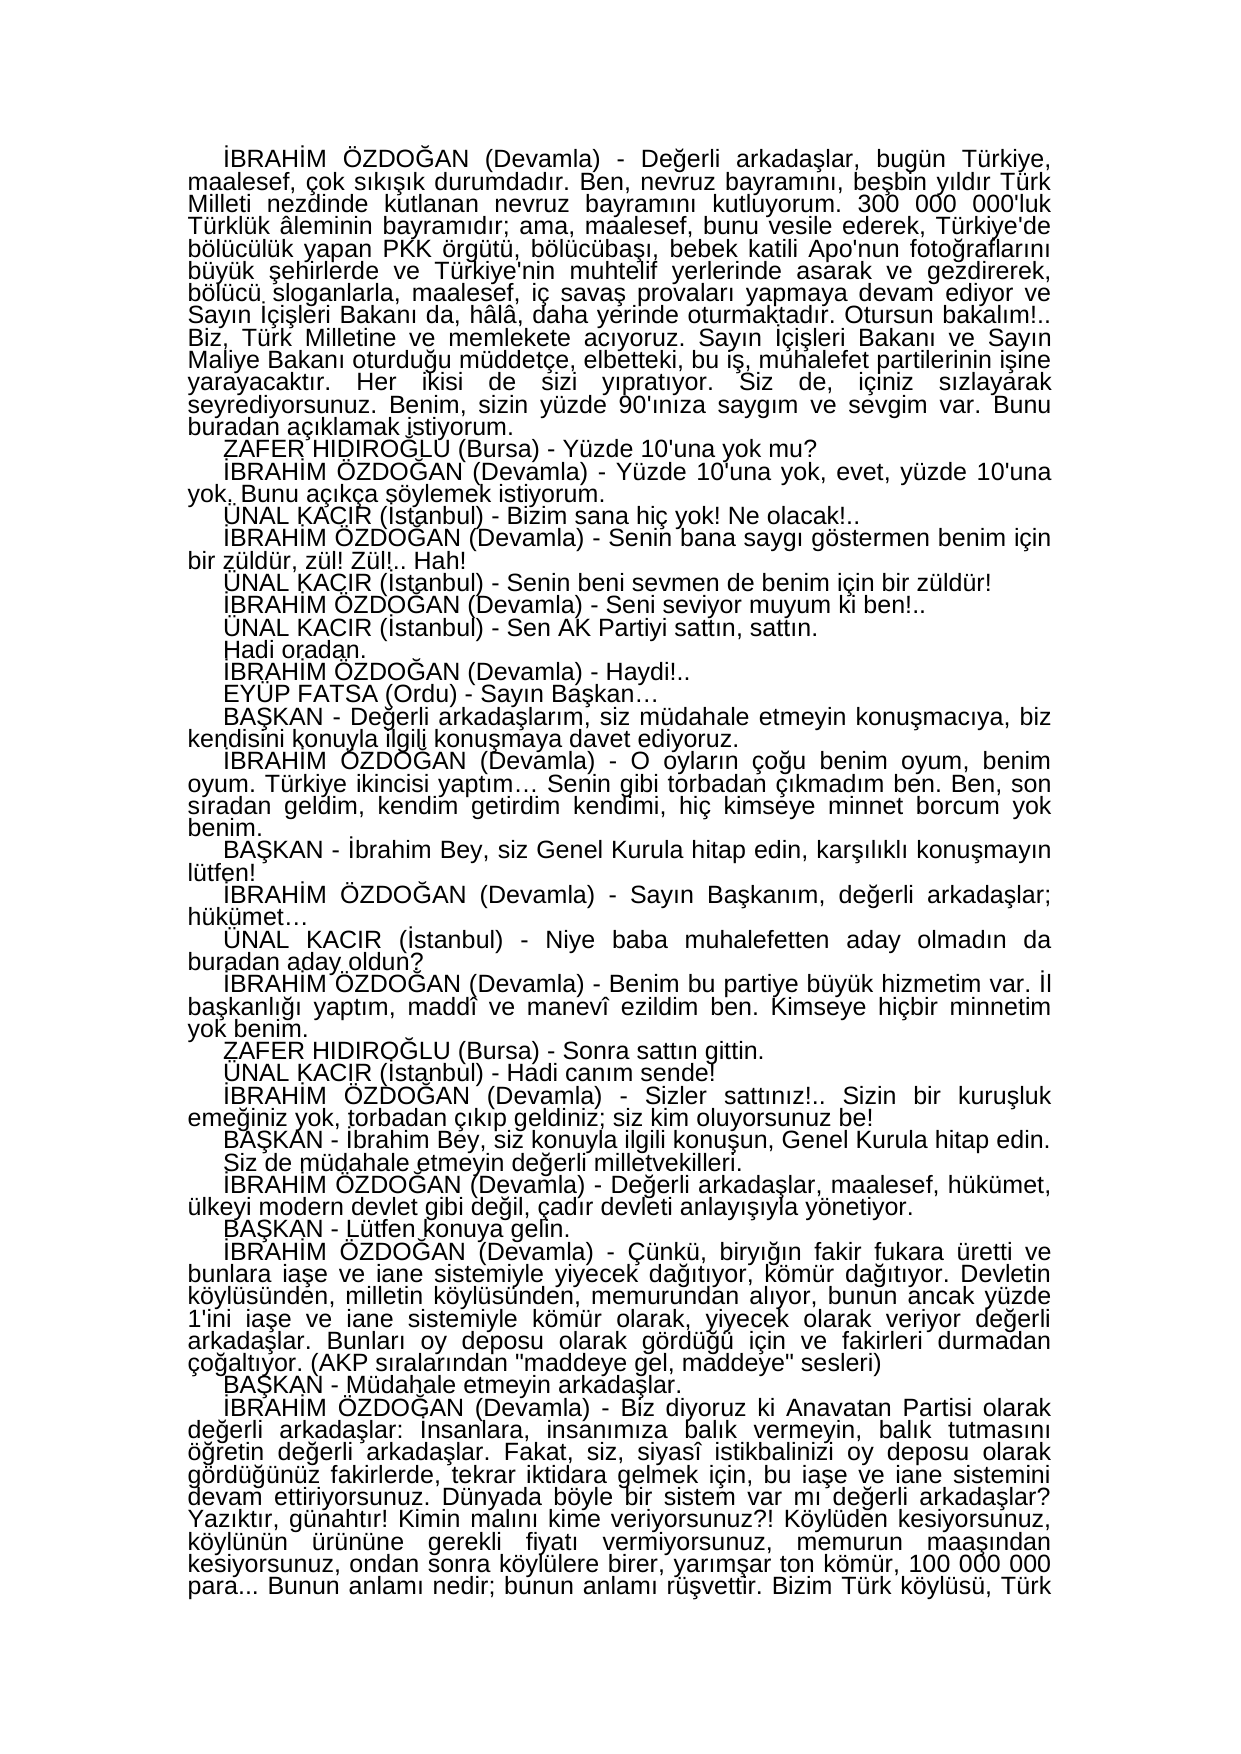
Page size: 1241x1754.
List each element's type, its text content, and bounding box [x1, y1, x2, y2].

text İBRAHİM ÖZDOĞAN (Devamla) - Değerli arkadaşlar, maalesef, hükümet, ülkeyi modern devlet gibi değil, çadır devleti anlayışıyla yönetiyor. [187, 1175, 1053, 1220]
text ÜNAL KACIR (İstanbul) - Senin beni sevmen de benim için bir züldür! [187, 573, 385, 596]
text ÜNAL KACIR (İstanbul) - Bizim sana hiç yok! Ne olacak!.. [478, 507, 1053, 529]
text ÜNAL KACIR (İstanbul) - Sen AK Partiyi sattın, sattın. [187, 618, 385, 640]
text ÜNAL KACIR (İstanbul) - Sen AK Partiyi sattın, sattın. [478, 618, 1053, 640]
text İBRAHİM ÖZDOĞAN (Devamla) - Benim bu partiye büyük hizmetim var. İl başkanlığı yaptım, maddî ve manevî ezildim ben. Kimseye hiçbir minnetim yok benim. [187, 975, 1053, 1042]
text EYÜP FATSA (Ordu) - Sayın Başkan… [452, 685, 1053, 707]
text ÜNAL KACIR (İstanbul) - Senin beni sevmen de benim için bir züldür! [478, 573, 1053, 596]
text BAŞKAN - İbrahim Bey, siz konuyla ilgili konuşun, Genel Kurula hitap edin. [260, 1131, 1053, 1153]
text İBRAHİM ÖZDOĞAN (Devamla) - Haydi!.. [187, 663, 472, 685]
text ÜNAL KACIR (İstanbul) - Hadi canım sende! [187, 1064, 384, 1086]
text BAŞKAN - Değerli arkadaşlarım, siz müdahale etmeyin konuşmacıya, biz kendisini konuyla ilgili konuşmaya davet ediyoruz. [187, 707, 1053, 752]
text Hadi oradan. [187, 640, 1053, 663]
text ZAFER HIDIROĞLU (Bursa) - Yüzde 10'una yok mu? [187, 440, 462, 462]
text İBRAHİM ÖZDOĞAN (Devamla) - Seni seviyor muyum ki ben!.. [577, 596, 1053, 618]
text BAŞKAN - İbrahim Bey, siz Genel Kurula hitap edin, karşılıklı konuşmayın lütfen! [187, 841, 1053, 886]
text İBRAHİM ÖZDOĞAN (Devamla) - Çünkü, biryığın fakir fukara üretti ve bunlara iaşe ve iane sistemiyle yiyecek dağıtıyor, kömür dağıtıyor. Devletin köylüsünden, milletin köylüsünden, memurundan alıyor, bunun ancak yüzde 1'ini iaşe ve iane sistemiyle kömür olarak, yiyecek olarak veriyor değerli arkadaşlar. Bunları oy deposu olarak gördüğü için ve fakirleri durmadan çoğaltıyor. (AKP sıralarından "maddeye gel, maddeye" sesleri) [187, 1242, 1053, 1376]
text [187, 1398, 1053, 1599]
text İBRAHİM ÖZDOĞAN (Devamla) - O oyların çoğu benim oyum, benim oyum. Türkiye ikincisi yaptım… Senin gibi torbadan çıkmadım ben. Ben, son sıradan geldim, kendim getirdim kendimi, hiç kimseye minnet borcum yok benim. [187, 752, 1053, 841]
text Siz de müdahale etmeyin değerli milletvekilleri. [187, 1153, 1053, 1175]
text ÜNAL KACIR (İstanbul) - Niye baba muhalefetten aday olmadın da buradan aday oldun? [187, 930, 1053, 975]
text İBRAHİM ÖZDOĞAN (Devamla) - Sayın Başkanım, değerli arkadaşlar; hükümet… [187, 886, 1053, 930]
text İBRAHİM ÖZDOĞAN (Devamla) - Senin bana saygı göstermen benim için bir züldür, zül! Zül!.. Hah! [187, 529, 1053, 573]
text BAŞKAN - Lütfen konuya gelin. [187, 1220, 269, 1242]
text BAŞKAN - Müdahale etmeyin arkadaşlar. [260, 1376, 1053, 1398]
text İBRAHİM ÖZDOĞAN (Devamla) - Sizler sattınız!.. Sizin bir kuruşluk emeğiniz yok, torbadan çıkıp geldiniz; siz kim oluyorsunuz be! [187, 1086, 1053, 1131]
text ZAFER HIDIROĞLU (Bursa) - Sonra sattın gittin. [187, 1042, 462, 1064]
text EYÜP FATSA (Ordu) - Sayın Başkan… [187, 685, 389, 707]
text ÜNAL KACIR (İstanbul) - Bizim sana hiç yok! Ne olacak!.. [187, 507, 384, 529]
text BAŞKAN - Lütfen konuya gelin. [260, 1220, 1053, 1242]
text ZAFER HIDIROĞLU (Bursa) - Yüzde 10'una yok mu? [534, 440, 1053, 462]
text İBRAHİM ÖZDOĞAN (Devamla) - Haydi!.. [577, 663, 1053, 685]
text ÜNAL KACIR (İstanbul) - Hadi canım sende! [478, 1064, 1053, 1086]
text İBRAHİM ÖZDOĞAN (Devamla) - Değerli arkadaşlar, bugün Türkiye, maalesef, çok sıkışık durumdadır. Ben, nevruz bayramını, beşbin yıldır Türk Milleti nezdinde kutlanan nevruz bayramını kutluyorum. 300 000 000'luk Türklük âleminin bayramıdır; ama, maalesef, bunu vesile ederek, Türkiye'de bölücülük yapan PKK örgütü, bölücübaşı, bebek katili Apo'nun fotoğraflarını büyük şehirlerde ve Türkiye'nin muhtelif yerlerinde asarak ve gezdirerek, bölücü sloganlarla, maalesef, iç savaş provaları yapmaya devam ediyor ve Sayın İçişleri Bakanı da, hâlâ, daha yerinde oturmaktadır. Otursun bakalım!.. Biz, Türk Milletine ve memlekete acıyoruz. Sayın İçişleri Bakanı ve Sayın Maliye Bakanı oturduğu müddetçe, elbetteki, bu iş, muhalefet partilerinin işine yarayacaktır. Her ikisi de sizi yıpratıyor. Siz de, içiniz sızlayarak seyrediyorsunuz. Benim, sizin yüzde 90'ınıza saygım ve sevgim var. Bunu buradan açıklamak istiyorum. [187, 150, 1053, 440]
text İBRAHİM ÖZDOĞAN (Devamla) - Haydi!.. [471, 663, 579, 685]
text ZAFER HIDIROĞLU (Bursa) - Sonra sattın gittin. [534, 1042, 1053, 1064]
text İBRAHİM ÖZDOĞAN (Devamla) - Seni seviyor muyum ki ben!.. [187, 596, 472, 618]
text İBRAHİM ÖZDOĞAN (Devamla) - Yüzde 10'una yok, evet, yüzde 10'una yok. Bunu açıkça söylemek istiyorum. [187, 462, 1053, 507]
